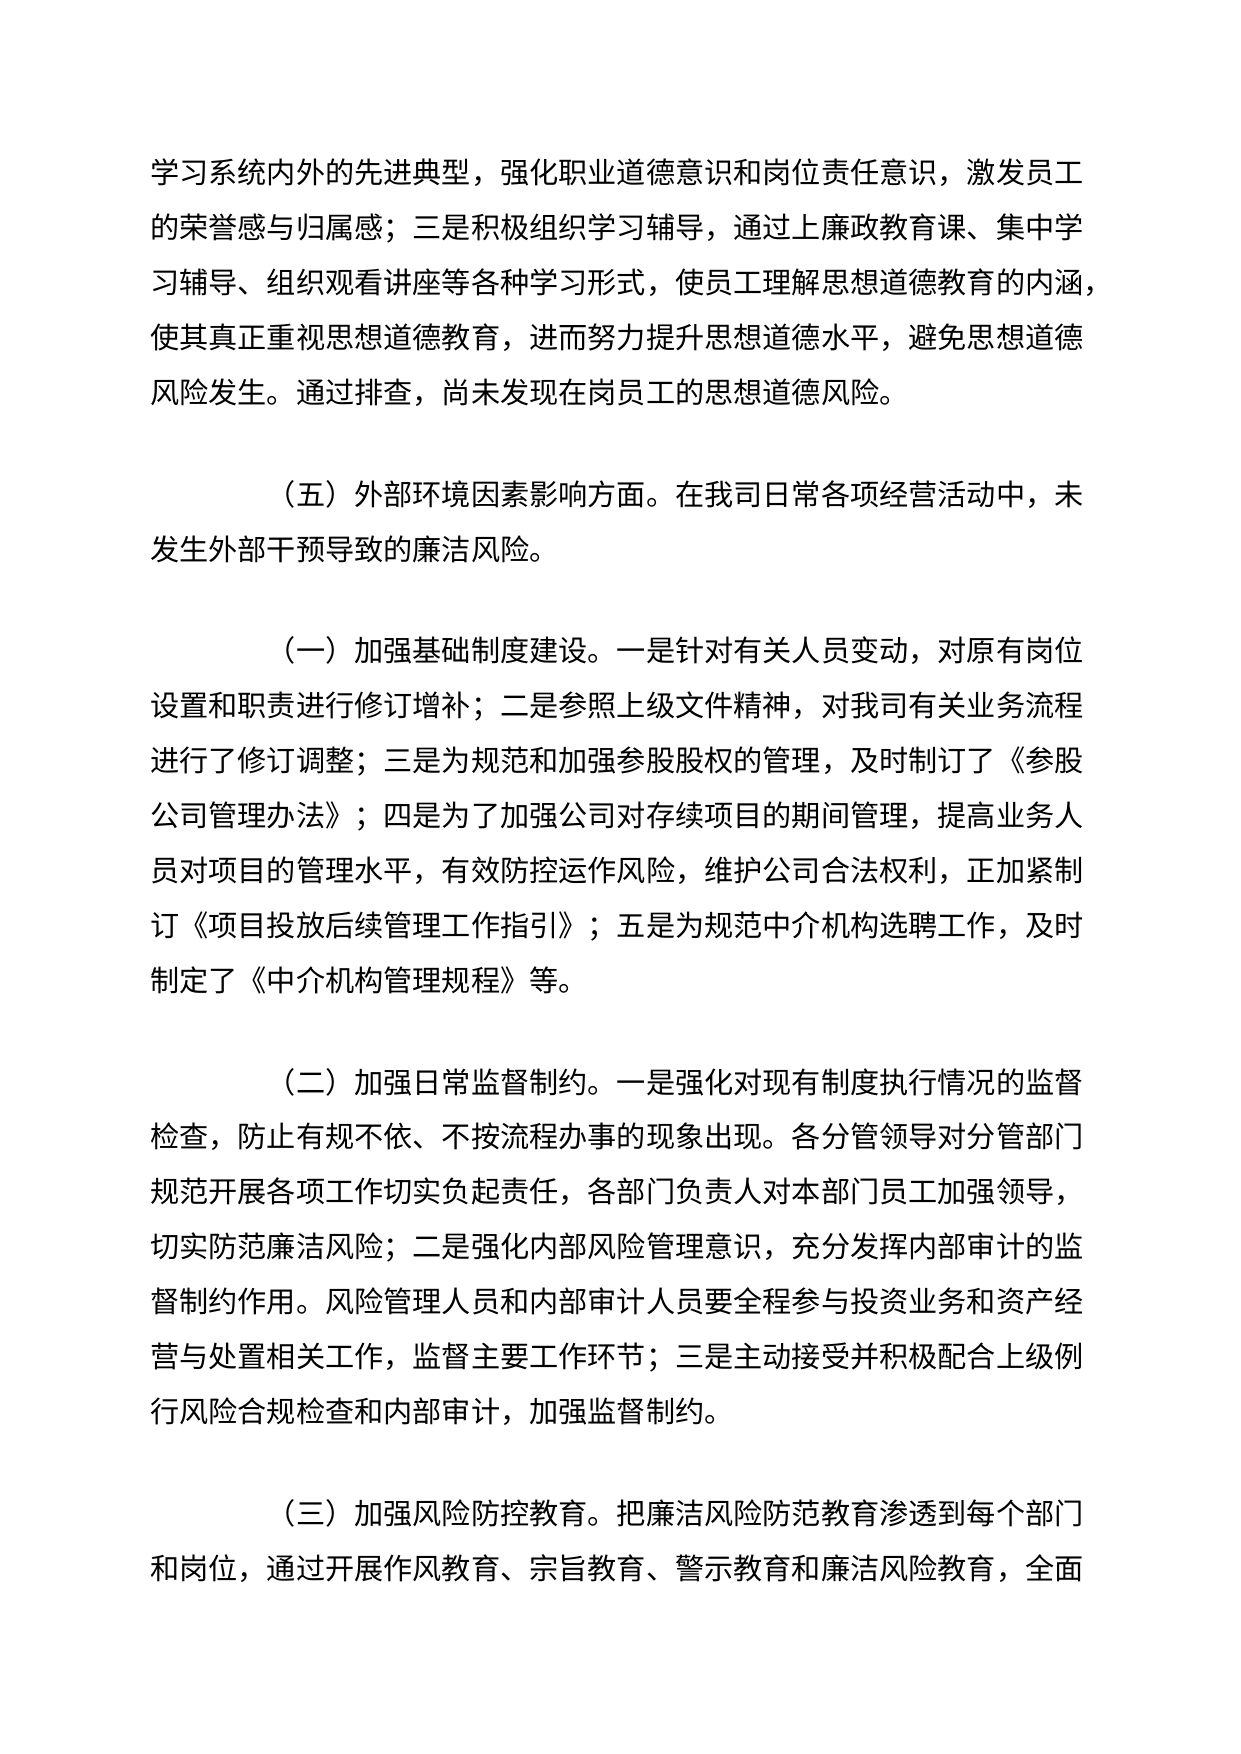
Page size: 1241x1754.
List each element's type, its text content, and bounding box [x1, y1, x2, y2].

text （一）加强基础制度建设。一是针对有关人员变动，对原有岗位设置和职责进行修订增补；二是参照上级文件精神，对我司有关业务流程进行了修订调整；三是为规范和加强参股股权的管理，及时制订了《参股公司管理办法》；四是为了加强公司对存续项目的期间管理，提高业务人员对项目的管理水平，有效防控运作风险，维护公司合法权利，正加紧制订《项目投放后续管理工作指引》；五是为规范中介机构选聘工作，及时制定了《中介机构管理规程》等。 [150, 628, 1090, 1000]
text （五）外部环境因素影响方面。在我司日常各项经营活动中，未发生外部干预导致的廉洁风险。 [150, 471, 1090, 568]
text （二）加强日常监督制约。一是强化对现有制度执行情况的监督检查，防止有规不依、不按流程办事的现象出现。各分管领导对分管部门规范开展各项工作切实负起责任，各部门负责人对本部门员工加强领导，切实防范廉洁风险；二是强化内部风险管理意识，充分发挥内部审计的监督制约作用。风险管理人员和内部审计人员要全程参与投资业务和资产经营与处置相关工作，监督主要工作环节；三是主动接受并积极配合上级例行风险合规检查和内部审计，加强监督制约。 [150, 1059, 1090, 1431]
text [150, 150, 1090, 412]
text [150, 1490, 1090, 1587]
